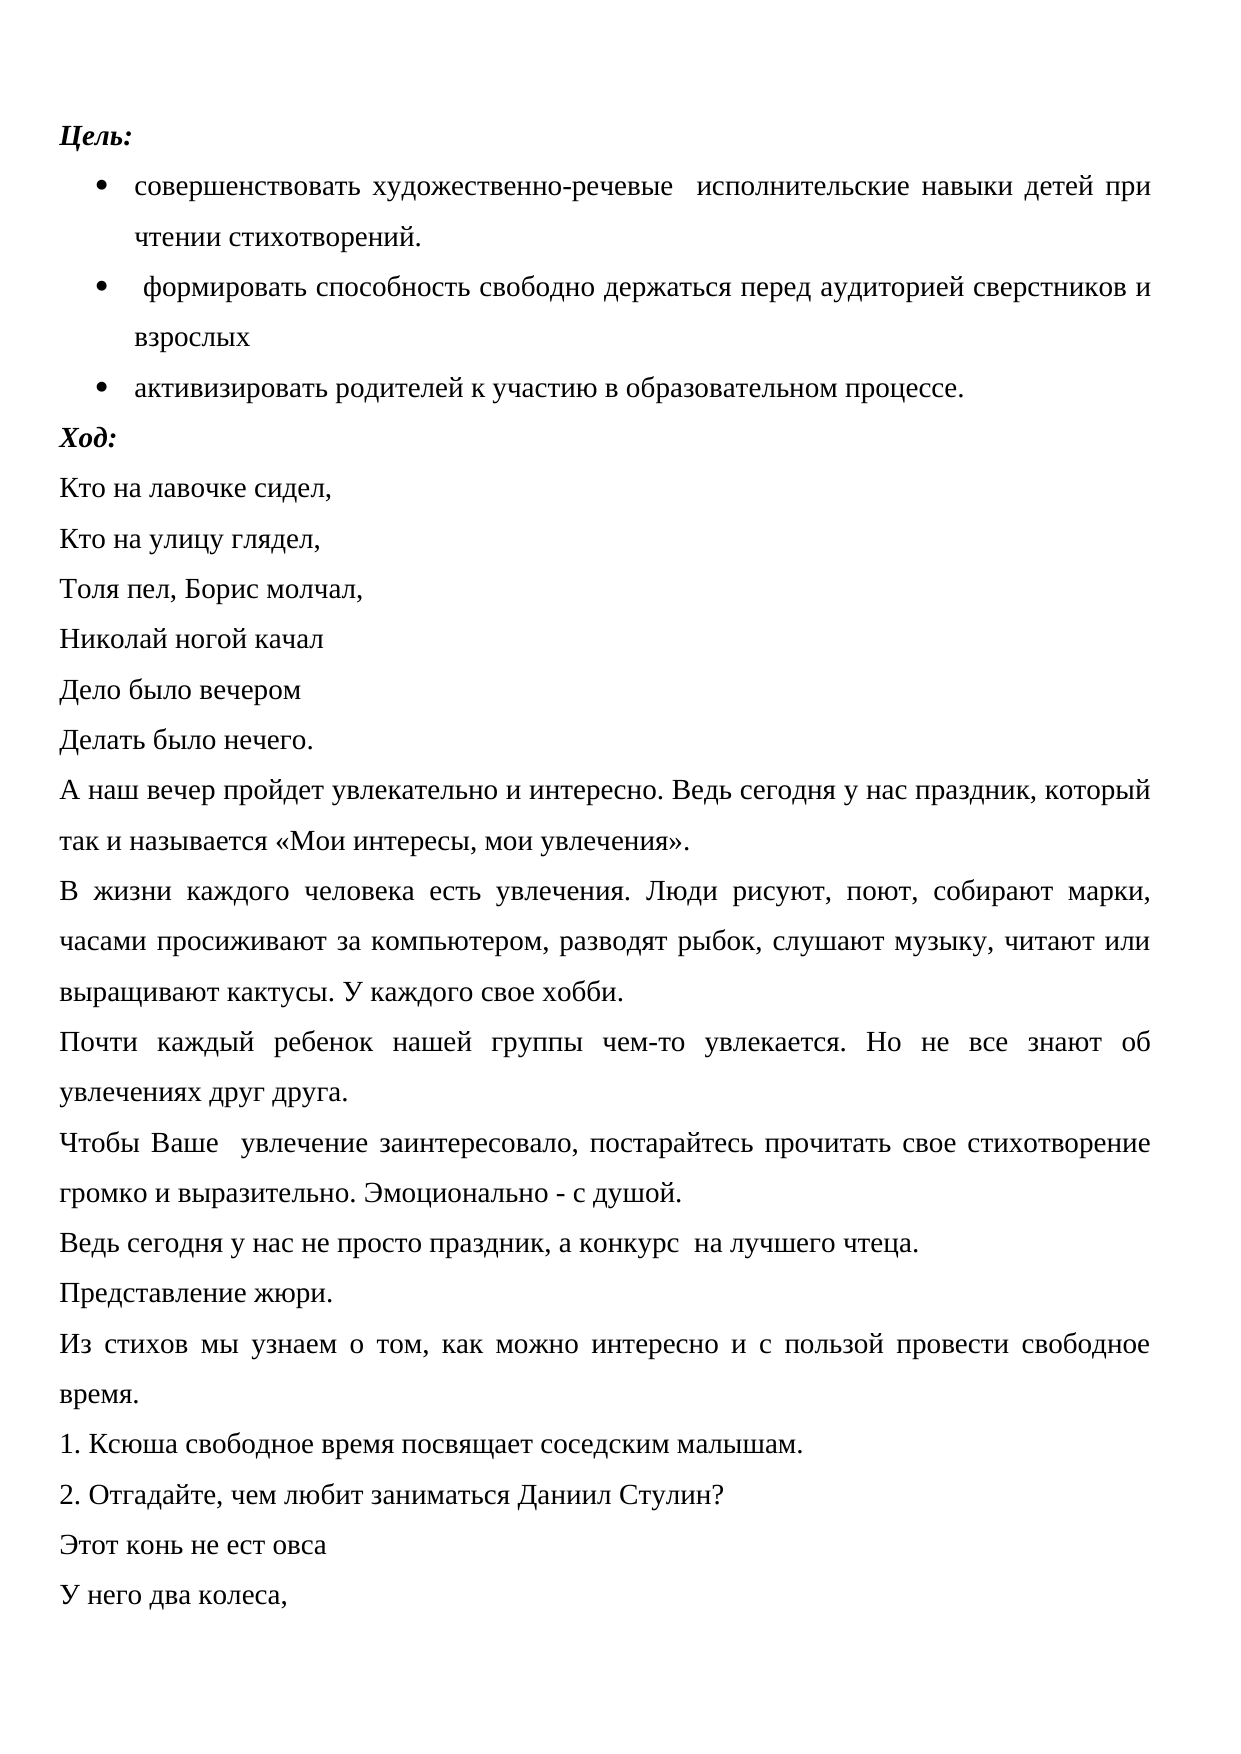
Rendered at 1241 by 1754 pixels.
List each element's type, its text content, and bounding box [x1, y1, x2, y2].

text 1. Ксюша свободное время посвящает соседским малышам. [59, 1427, 1152, 1460]
text Из стихов мы узнаем о том, как можно интересно и с пользой провести свободное время. [59, 1326, 1152, 1410]
list активизировать родителей к участию в образовательном процессе. [97, 370, 1152, 403]
text Кто на лавочке сидел, [59, 471, 1152, 504]
text Представление жюри. [59, 1276, 1152, 1309]
list совершенствовать художественно-речевые исполнительские навыки детей при чтении стихотворений. [97, 168, 1152, 252]
text Ведь сегодня у нас не просто праздник, а конкурс на лучшего чтеца. [59, 1225, 1152, 1259]
text Чтобы Ваше увлечение заинтересовало, постарайтесь прочитать свое стихотворение громко и выразительно. Эмоционально - с душой. [59, 1125, 1152, 1208]
text Этот конь не ест овса [59, 1527, 1152, 1561]
text Николай ногой качал [59, 622, 1152, 655]
text Дело было вечером [59, 672, 1152, 705]
text А наш вечер пройдет увлекательно и интересно. Ведь сегодня у нас праздник, который так и называется «Мои интересы, мои увлечения». [59, 772, 1152, 856]
text 2. Отгадайте, чем любит заниматься Даниил Стулин? [59, 1477, 1152, 1510]
text Почти каждый ребенок нашей группы чем-то увлекается. Но не все знают об увлечениях друг друга. [59, 1024, 1152, 1108]
text Делать было нечего. [59, 722, 1152, 756]
text Толя пел, Борис молчал, [59, 571, 1152, 605]
text В жизни каждого человека есть увлечения. Люди рисуют, поют, собирают марки, часами просиживают за компьютером, разводят рыбок, слушают музыку, читают или выращивают кактусы. У каждого свое хобби. [59, 873, 1152, 1007]
list формировать способность свободно держаться перед аудиторией сверстников и взрослых [97, 269, 1152, 353]
text Цель: [59, 118, 1152, 152]
text Ход: [59, 420, 1152, 454]
text У него два колеса, [59, 1577, 1152, 1611]
text Кто на улицу глядел, [59, 521, 1152, 554]
